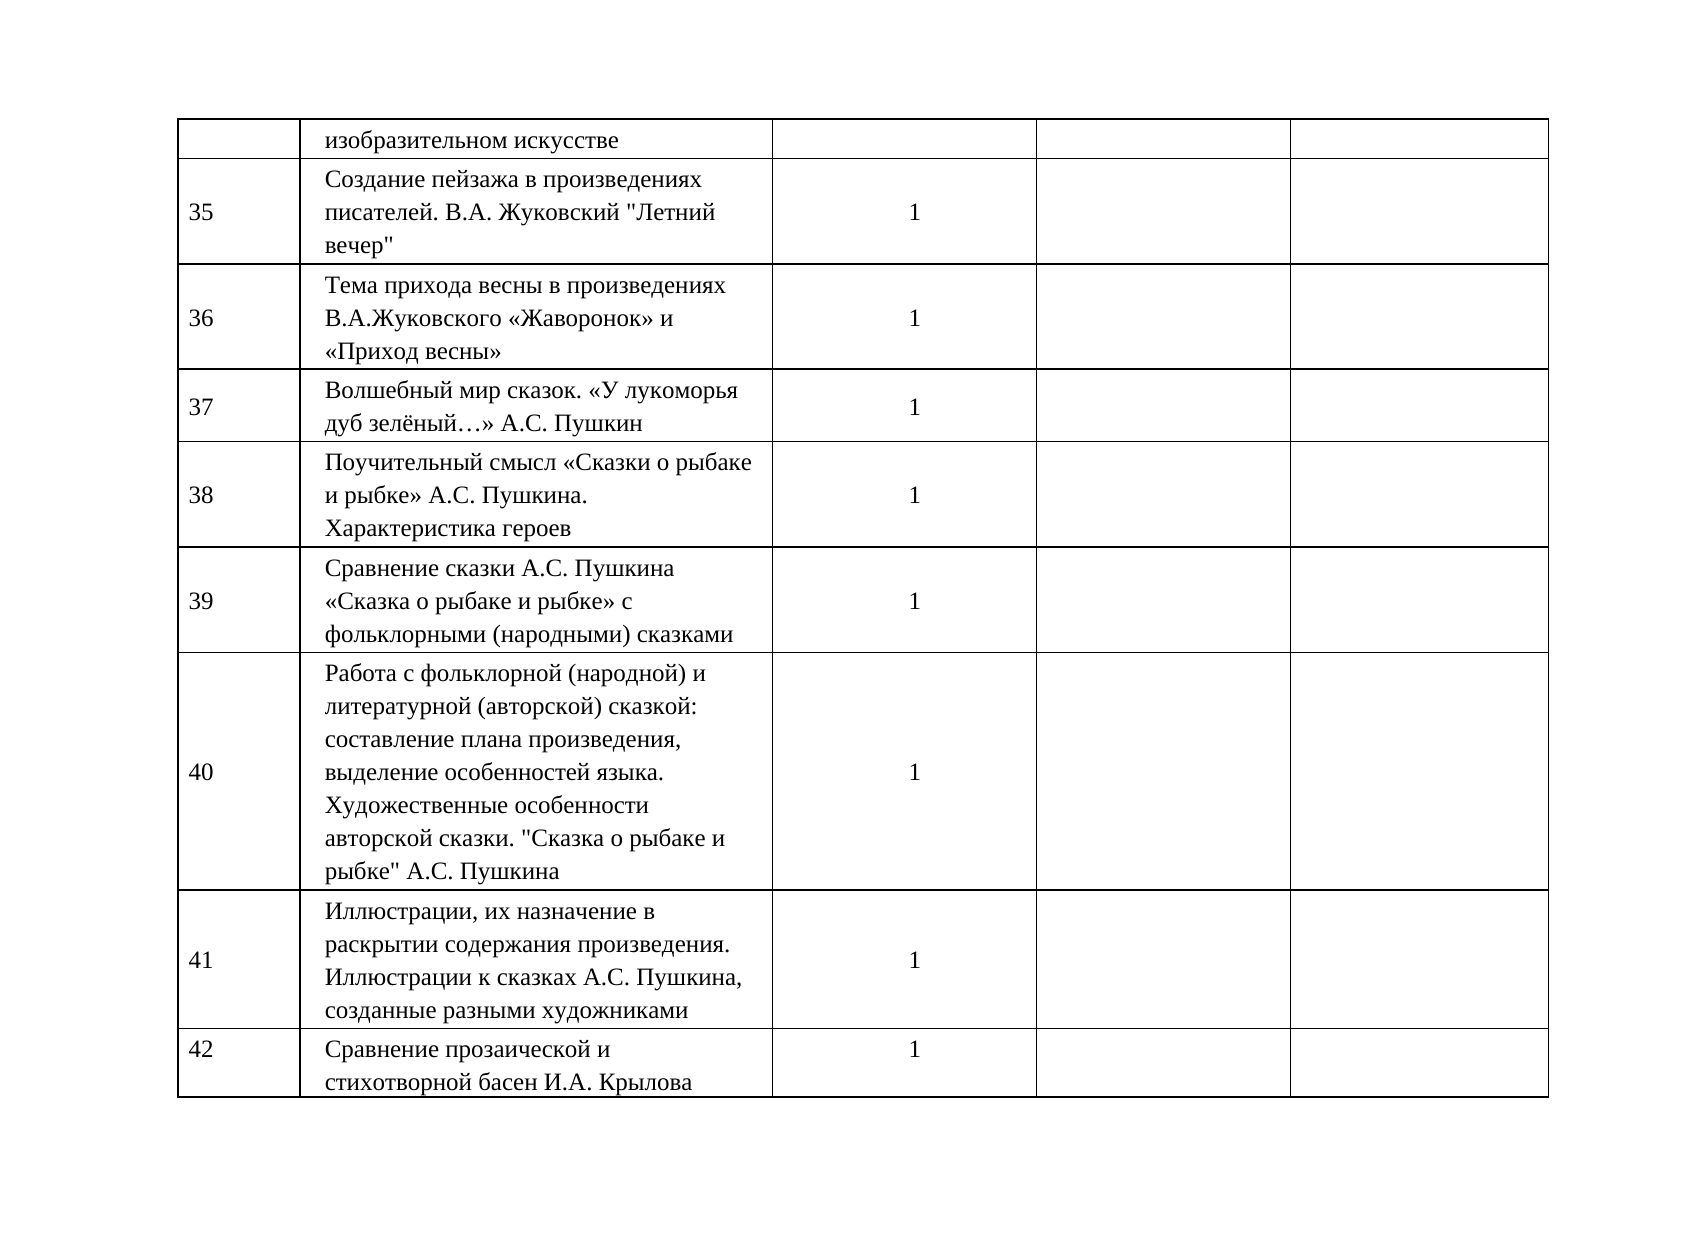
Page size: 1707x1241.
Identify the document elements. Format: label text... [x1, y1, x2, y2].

table_cell 1 [773, 265, 1036, 368]
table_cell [301, 120, 772, 157]
table_cell 1 [773, 120, 1036, 157]
table_cell [1037, 548, 1290, 652]
table_cell Работа с фольклорной (народной) и литературной (авторской) сказкой: составление плана произведения, выделение особенностей языка. Художественные особенности авторской сказки. "Сказка о рыбаке и рыбке" А.С. Пушкина [301, 653, 772, 889]
table_cell Поучительный смысл «Сказки о рыбаке и рыбке» А.С. Пушкина. Характеристика героев [301, 442, 772, 546]
table_cell 1 [773, 370, 1036, 441]
table_cell [1291, 159, 1548, 263]
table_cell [301, 1029, 772, 1096]
table_cell 40 [179, 653, 299, 889]
table_cell Создание пейзажа в произведениях писателей. В.А. Жуковский "Летний вечер" [301, 159, 772, 263]
table_cell [1037, 653, 1290, 889]
table_cell Тема прихода весны в произведениях В.А.Жуковского «Жаворонок» и «Приход весны» [301, 265, 772, 368]
table_cell [1037, 159, 1290, 263]
table_cell 36 [179, 265, 299, 368]
table_cell Иллюстрации, их назначение в раскрытии содержания произведения. Иллюстрации к сказках А.С. Пушкина, созданные разными художниками [301, 891, 772, 1027]
table_cell 37 [179, 370, 299, 441]
table_cell 1 [773, 1029, 1036, 1096]
table_cell [1037, 265, 1290, 368]
table_cell 34 [179, 120, 299, 157]
table_cell [1037, 891, 1290, 1027]
table_cell Волшебный мир сказок. «У лукоморья дуб зелёный…» А.С. Пушкин [301, 370, 772, 441]
table_cell 35 [179, 159, 299, 263]
table_cell [1037, 370, 1290, 441]
table_cell 42 [179, 1029, 299, 1096]
table_cell [1291, 891, 1548, 1027]
table_cell [1291, 265, 1548, 368]
table_cell [1291, 120, 1548, 157]
table_cell 1 [773, 159, 1036, 263]
table_cell 1 [773, 653, 1036, 889]
table_cell [1291, 1029, 1548, 1096]
table_cell [1291, 442, 1548, 546]
table_cell [1037, 1029, 1290, 1096]
table_cell [1037, 120, 1290, 157]
table_cell 1 [773, 548, 1036, 652]
table_cell 41 [179, 891, 299, 1027]
table_cell 39 [179, 548, 299, 652]
table_cell 38 [179, 442, 299, 546]
table_cell 1 [773, 891, 1036, 1027]
table_cell [1291, 370, 1548, 441]
table_cell [1037, 442, 1290, 546]
table_cell Сравнение сказки А.С. Пушкина «Сказка о рыбаке и рыбке» с фольклорными (народными) сказками [301, 548, 772, 652]
table_cell [1291, 548, 1548, 652]
table_cell 1 [773, 442, 1036, 546]
table_cell [1291, 653, 1548, 889]
